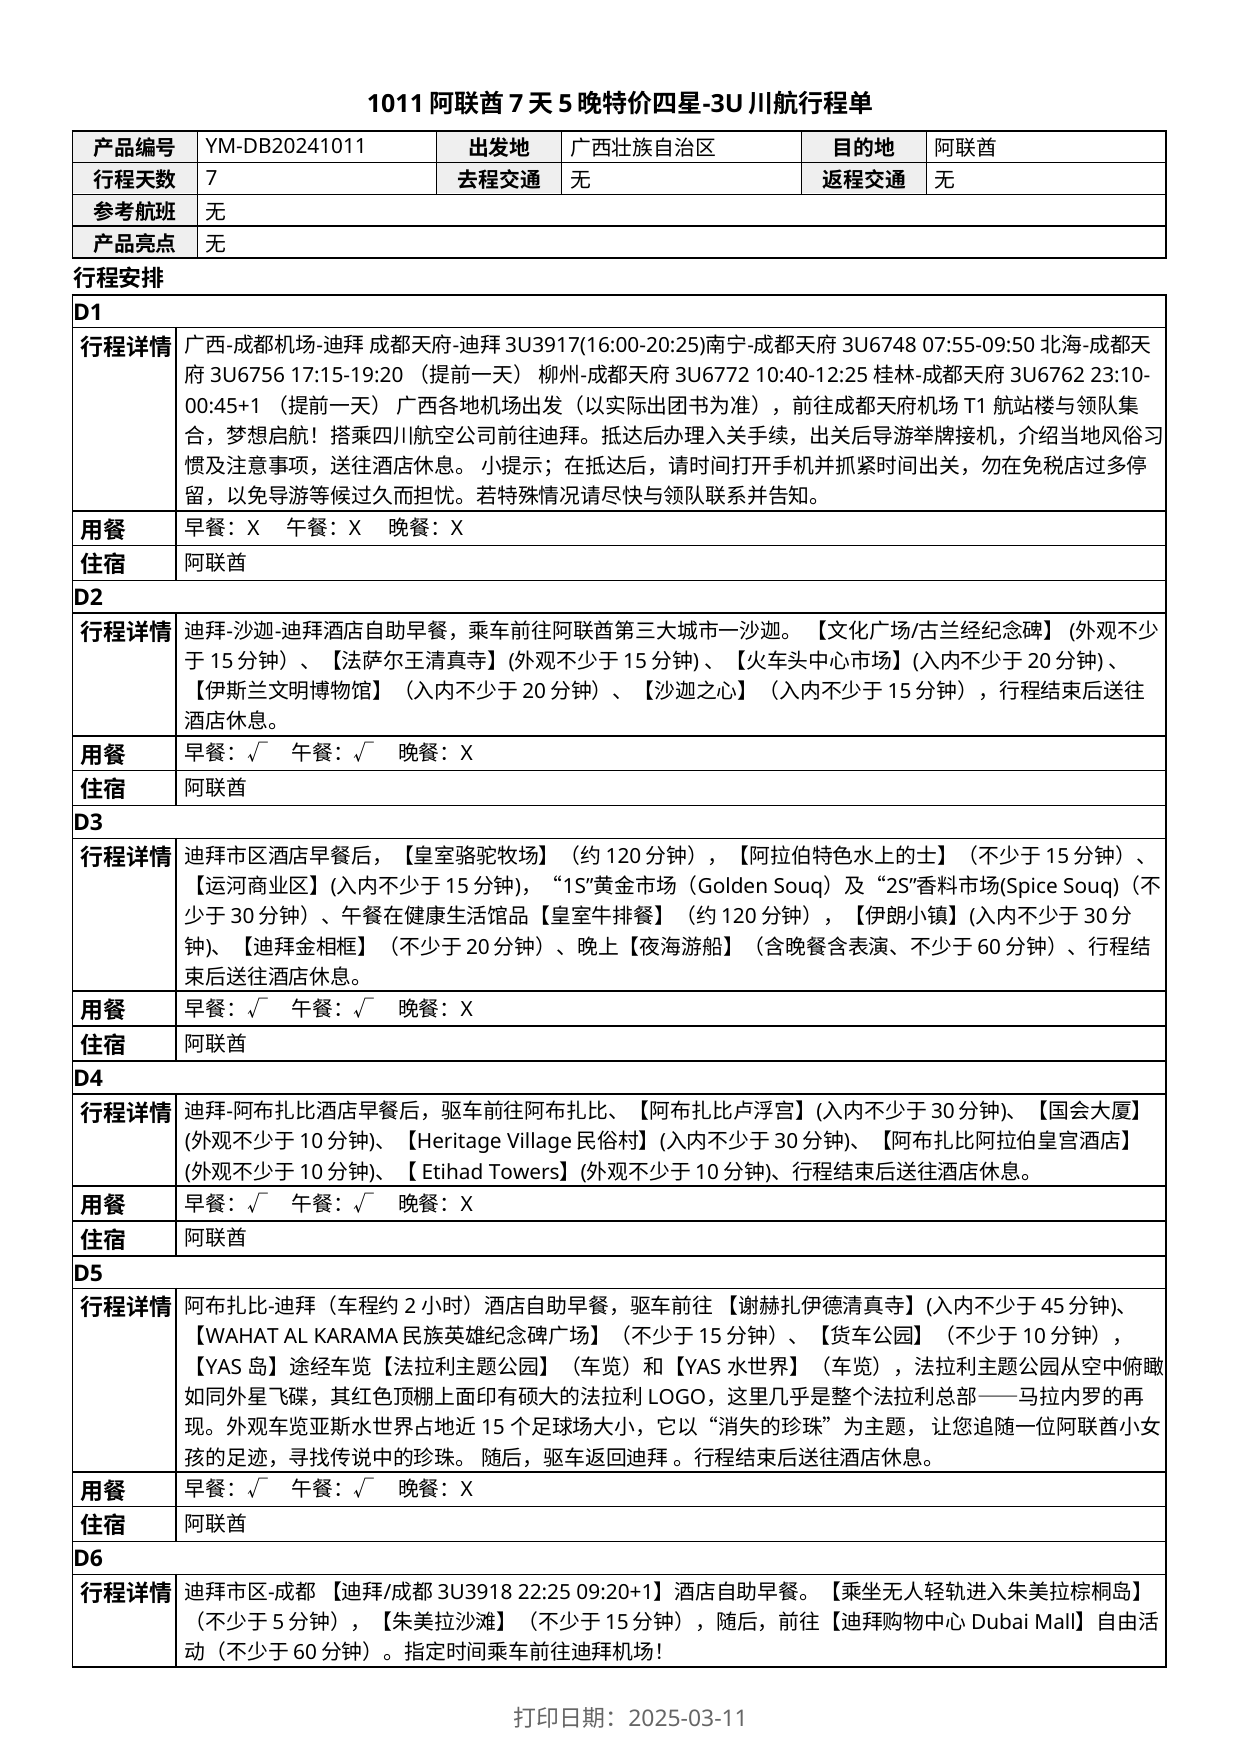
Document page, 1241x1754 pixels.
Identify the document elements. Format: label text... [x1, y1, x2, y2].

table_header D1 [73, 296, 1165, 327]
table_header 广西壮族自治区 [562, 132, 801, 162]
table_cell 返程交通 [802, 163, 926, 193]
table_cell 行程天数 [73, 163, 197, 193]
table_cell 用餐 [73, 512, 175, 545]
table_cell 无 [562, 163, 801, 193]
table_cell 阿布扎比-迪拜（车程约 2 小时） [177, 1289, 1165, 1471]
table_cell 住宿 [73, 1507, 175, 1541]
table_cell 迪拜-阿布扎比 [177, 1095, 1165, 1185]
table_cell 参考航班 [73, 195, 197, 225]
table_cell 广西-成都机场-迪拜 成都天府-迪拜3U3917(16:00-20:25) [177, 328, 1165, 510]
table_cell D6 [73, 1542, 1165, 1573]
table_cell 迪拜市区-成都 【迪拜/成都 3U3918 22:25 09:20+1】 [177, 1575, 1165, 1666]
table_header 阿联酋 [927, 132, 1165, 162]
table_cell 住宿 [73, 1222, 175, 1255]
table_cell 行程详情 [73, 1575, 175, 1666]
table_cell 无 [198, 227, 1165, 257]
table_cell D2 [73, 581, 1165, 612]
table_cell 住宿 [73, 546, 175, 579]
table_cell 早餐：√ 午餐：√ 晚餐：X [177, 1473, 1165, 1506]
table_cell 用餐 [73, 1187, 175, 1220]
table_header YM-DB20241011 [198, 132, 436, 162]
table_cell 迪拜市区 [177, 839, 1165, 990]
table_header 产品编号 [73, 132, 197, 162]
table_header 目的地 [802, 132, 926, 162]
text 1011阿联酋7天5晚特价四星-3U川航行程单 [73, 83, 1167, 119]
table_cell 7 [198, 163, 436, 193]
table_cell 产品亮点 [73, 227, 197, 257]
table_cell 住宿 [73, 1027, 175, 1060]
table_cell 阿联酋 [177, 1027, 1165, 1060]
table_cell 早餐：√ 午餐：√ 晚餐：X [177, 992, 1165, 1025]
table_cell 早餐：√ 午餐：√ 晚餐：X [177, 737, 1165, 770]
table_cell 用餐 [73, 992, 175, 1025]
table_cell 行程详情 [73, 614, 175, 735]
table_cell 用餐 [73, 1473, 175, 1506]
table_cell 早餐：X 午餐：X 晚餐：X [177, 512, 1165, 545]
table_cell 行程详情 [73, 839, 175, 990]
table_cell 行程详情 [73, 1289, 175, 1471]
table_cell 住宿 [73, 771, 175, 804]
table_cell D4 [73, 1062, 1165, 1093]
table_cell 阿联酋 [177, 1222, 1165, 1255]
table_cell 阿联酋 [177, 1507, 1165, 1541]
table_cell 阿联酋 [177, 546, 1165, 579]
table_cell 用餐 [73, 737, 175, 770]
table_cell 行程详情 [73, 328, 175, 510]
table_header 出发地 [437, 132, 561, 162]
text 行程安排 [73, 260, 1167, 293]
table_cell 无 [927, 163, 1165, 193]
table_cell 迪拜-沙迦-迪拜 [177, 614, 1165, 735]
table_cell D3 [73, 806, 1165, 837]
table_cell 早餐：√ 午餐：√ 晚餐：X [177, 1187, 1165, 1220]
table_cell D5 [73, 1257, 1165, 1288]
table_cell 行程详情 [73, 1095, 175, 1185]
table_cell 无 [198, 195, 1165, 225]
table_cell 去程交通 [437, 163, 561, 193]
table_cell 阿联酋 [177, 771, 1165, 804]
